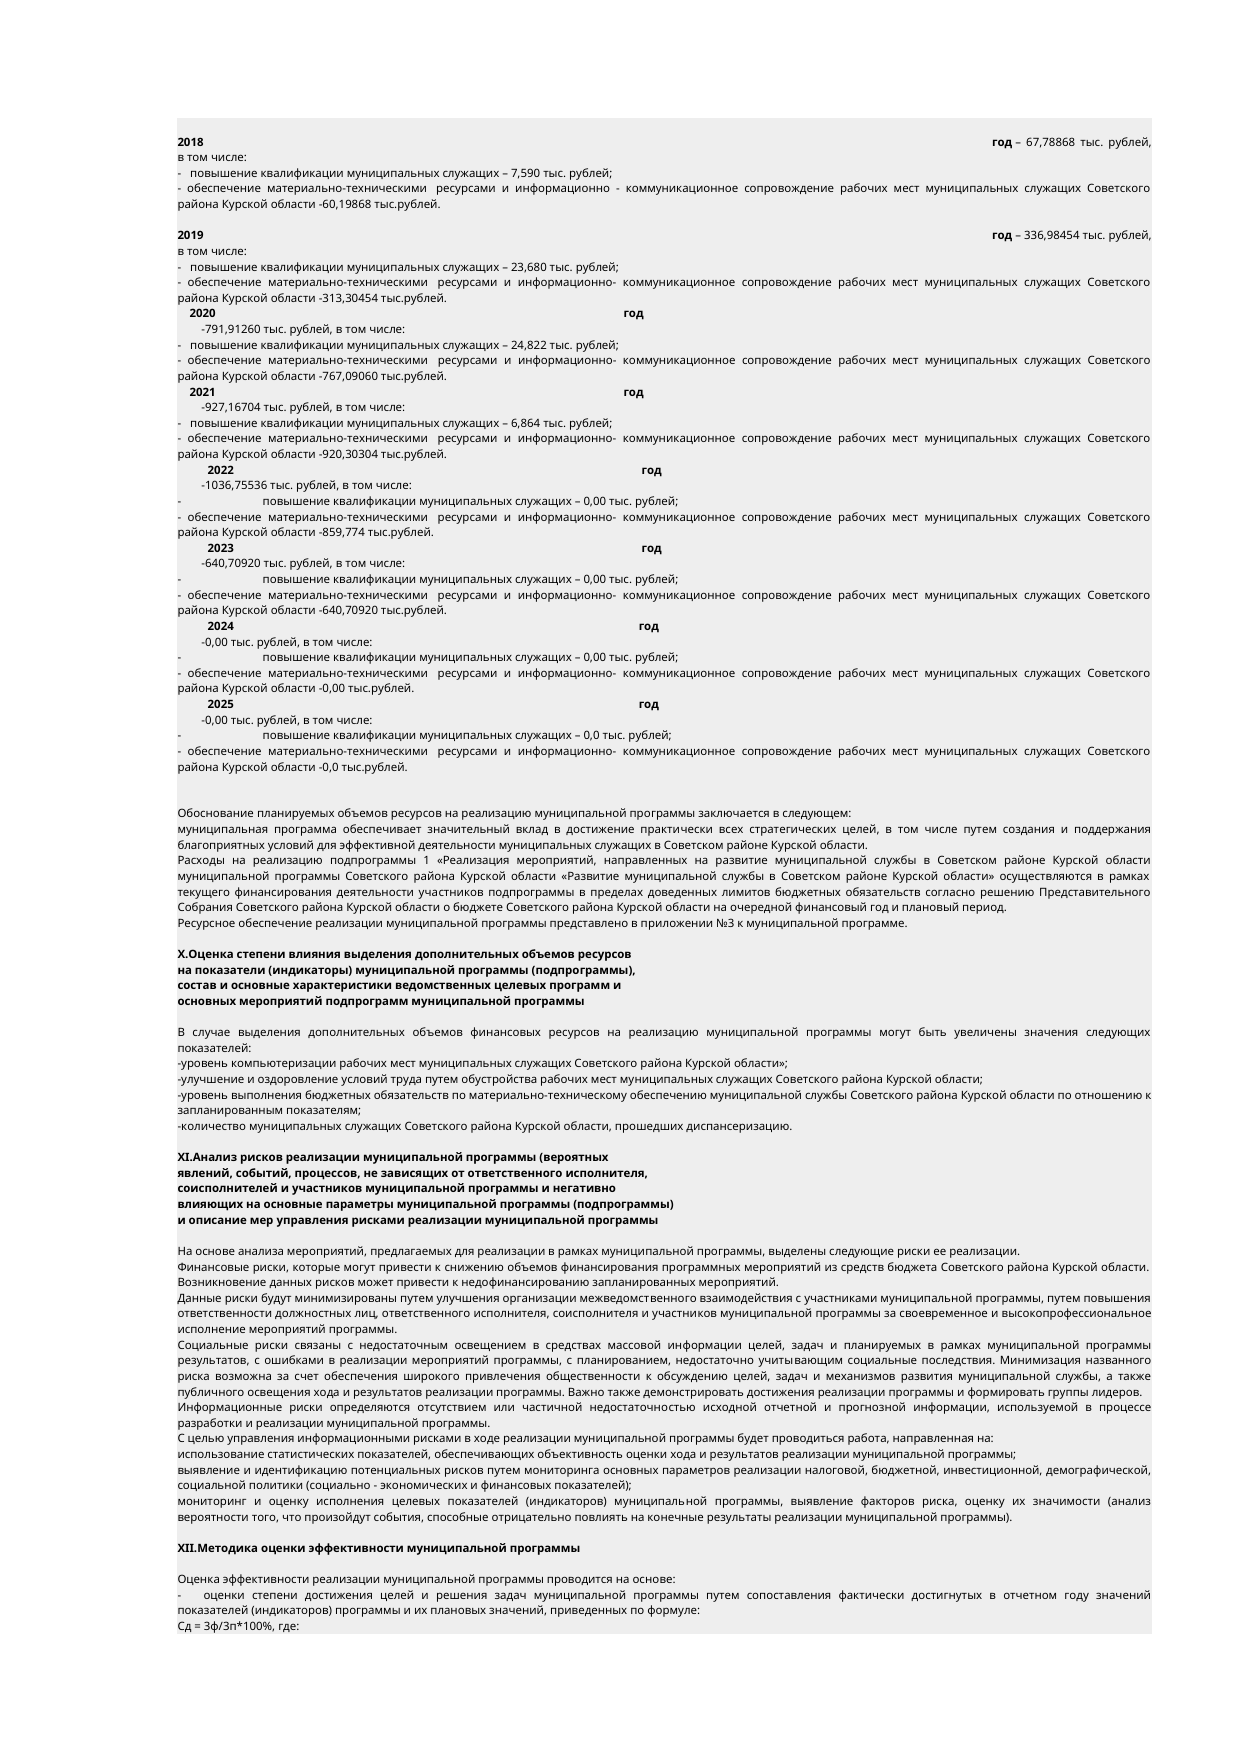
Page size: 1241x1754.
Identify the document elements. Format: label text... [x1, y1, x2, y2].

text - обеспечение материально-техническими ресурсами и информационно- коммуникационное сопровождение рабочих мест муниципальных служащих Советского района Курской области -0,00 тыс.рублей. [177, 665, 1152, 696]
text 2024 год [177, 618, 1152, 634]
text 2021 год [177, 384, 1152, 399]
text соисполнителей и участников муниципальной программы и негативно [177, 1181, 1152, 1196]
text XII.Методика оценки эффективности муниципальной программы [177, 1540, 1152, 1556]
text -927,16704 тыс. рублей, в том числе: [177, 399, 1152, 415]
text основных мероприятий подпрограмм муниципальной программы [177, 993, 1152, 1009]
text - обеспечение материально-техническими ресурсами и информационно - коммуникационное сопровождение рабочих мест муниципальных служащих Советского района Курской области -60,19868 тыс.рублей. [177, 181, 1152, 212]
text Финансовые риски, которые могут привести к снижению объемов финансирования программных мероприятий из средств бюджета Советского района Курской области. Возникновение данных рисков может привести к недофинансированию запланированных мероприятий. [177, 1259, 1152, 1290]
text - обеспечение материально-техническими ресурсами и информационно- коммуникационное сопровождение рабочих мест муниципальных служащих Советского района Курской области -640,70920 тыс.рублей. [177, 587, 1152, 618]
text Информационные риски определяются отсутствием или частичной недостаточностью исходной отчетной и прогнозной информации, используемой в процессе разработки и реализации муниципальной программы. [177, 1399, 1152, 1431]
text X.Оценка степени влияния выделения дополнительных объемов ресурсов [177, 946, 1152, 962]
text - повышение квалификации муниципальных служащих – 6,864 тыс. рублей; [177, 415, 1152, 431]
text С целью управления информационными рисками в ходе реализации муниципальной программы будет проводиться работа, направленная на: [177, 1431, 1152, 1446]
text - оценки степени достижения целей и решения задач муниципальной программы путем сопоставления фактически достигнутых в отчетном году значений показателей (индикаторов) программы и их плановых значений, приведенных по формуле: [177, 1587, 1152, 1618]
text -0,00 тыс. рублей, в том числе: [177, 634, 1152, 649]
text Обоснование планируемых объемов ресурсов на реализацию муниципальной программы заключается в следующем: [177, 806, 1152, 821]
text Данные риски будут минимизированы путем улучшения организации межведомственного взаимодействия с участниками муниципальной программы, путем повышения ответственности должностных лиц, ответственного исполнителя, соисполнителя и участников муниципальной программы за своевременное и высокопрофессиональное исполнение мероприятий программы. [177, 1290, 1152, 1337]
text - обеспечение материально-техническими ресурсами и информационно- коммуникационное сопровождение рабочих мест муниципальных служащих Советского района Курской области -0,0 тыс.рублей. [177, 743, 1152, 774]
text -640,70920 тыс. рублей, в том числе: [177, 556, 1152, 571]
text -количество муниципальных служащих Советского района Курской области, прошедших диспансеризацию. [177, 1118, 1152, 1134]
text - повышение квалификации муниципальных служащих – 24,822 тыс. рублей; [177, 337, 1152, 352]
text влияющих на основные параметры муниципальной программы (подпрограммы) [177, 1196, 1152, 1212]
text состав и основные характеристики ведомственных целевых программ и [177, 977, 1152, 993]
text - повышение квалификации муниципальных служащих – 0,00 тыс. рублей; [177, 571, 1152, 587]
text и описание мер управления рисками реализации муниципальной программы [177, 1212, 1152, 1227]
text на показатели (индикаторы) муниципальной программы (подпрограммы), [177, 962, 1152, 977]
text 2025 год [177, 696, 1152, 712]
text -791,91260 тыс. рублей, в том числе: [177, 321, 1152, 337]
text 2022 год [177, 462, 1152, 477]
text муниципальная программа обеспечивает значительный вклад в достижение практически всех стратегических целей, в том числе путем создания и поддержания благоприятных условий для эффективной деятельности муниципальных служащих в Советском районе Курской области. [177, 821, 1152, 852]
text -1036,75536 тыс. рублей, в том числе: [177, 477, 1152, 493]
text мониторинг и оценку исполнения целевых показателей (индикаторов) муниципальной программы, выявление факторов риска, оценку их значимости (анализ вероятности того, что произойдут события, способные отрицательно повлиять на конечные результаты реализации муниципальной программы). [177, 1493, 1152, 1524]
text 2019 год – 336,98454 тыс. рублей, в том числе: [177, 227, 1152, 259]
text - обеспечение материально-техническими ресурсами и информационно- коммуникационное сопровождение рабочих мест муниципальных служащих Советского района Курской области -767,09060 тыс.рублей. [177, 352, 1152, 384]
text - повышение квалификации муниципальных служащих – 0,0 тыс. рублей; [177, 727, 1152, 743]
text Оценка эффективности реализации муниципальной программы проводится на основе: [177, 1571, 1152, 1587]
text - обеспечение материально-техническими ресурсами и информационно- коммуникационное сопровождение рабочих мест муниципальных служащих Советского района Курской области -859,774 тыс.рублей. [177, 509, 1152, 540]
text Социальные риски связаны с недостаточным освещением в средствах массовой информации целей, задач и планируемых в рамках муниципальной программы результатов, с ошибками в реализации мероприятий программы, с планированием, недостаточно учитывающим социальные последствия. Минимизация названного риска возможна за счет обеспечения широкого привлечения общественности к обсуждению целей, задач и механизмов развития муниципальной службы, а также публичного освещения хода и результатов реализации программы. Важно также демонстрировать достижения реализации программы и формировать группы лидеров. [177, 1337, 1152, 1399]
text -уровень выполнения бюджетных обязательств по материально-техническому обеспечению муниципальной службы Советского района Курской области по отношению к запланированным показателям; [177, 1087, 1152, 1118]
text - повышение квалификации муниципальных служащих – 0,00 тыс. рублей; [177, 649, 1152, 665]
text - обеспечение материально-техническими ресурсами и информационно- коммуникационное сопровождение рабочих мест муниципальных служащих Советского района Курской области -920,30304 тыс.рублей. [177, 431, 1152, 462]
text использование статистических показателей, обеспечивающих объективность оценки хода и результатов реализации муниципальной программы; [177, 1446, 1152, 1462]
text выявление и идентификацию потенциальных рисков путем мониторинга основных параметров реализации налоговой, бюджетной, инвестиционной, демографической, социальной политики (социально - экономических и финансовых показателей); [177, 1462, 1152, 1493]
text - повышение квалификации муниципальных служащих – 7,590 тыс. рублей; [177, 165, 1152, 181]
text -уровень компьютеризации рабочих мест муниципальных служащих Советского района Курской области»; [177, 1056, 1152, 1071]
text явлений, событий, процессов, не зависящих от ответственного исполнителя, [177, 1165, 1152, 1181]
text 2018 год – 67,78868 тыс. рублей, в том числе: [177, 134, 1152, 165]
text XI.Анализ рисков реализации муниципальной программы (вероятных [177, 1149, 1152, 1165]
text Ресурсное обеспечение реализации муниципальной программы представлено в приложении №3 к муниципальной программе. [177, 915, 1152, 931]
text -0,00 тыс. рублей, в том числе: [177, 712, 1152, 727]
text 2023 год [177, 540, 1152, 556]
text - повышение квалификации муниципальных служащих – 23,680 тыс. рублей; [177, 259, 1152, 274]
text Расходы на реализацию подпрограммы 1 «Реализация мероприятий, направленных на развитие муниципальной службы в Советском районе Курской области муниципальной программы Советского района Курской области «Развитие муниципальной службы в Советском районе Курской области» осуществляются в рамках текущего финансирования деятельности участников подпрограммы в пределах доведенных лимитов бюджетных обязательств согласно решению Представительного Собрания Советского района Курской области о бюджете Советского района Курской области на очередной финансовый год и плановый период. [177, 852, 1152, 915]
text Сд = 3ф/3п*100%, где: [177, 1618, 1152, 1634]
text - повышение квалификации муниципальных служащих – 0,00 тыс. рублей; [177, 493, 1152, 509]
text - обеспечение материально-техническими ресурсами и информационно- коммуникационное сопровождение рабочих мест муниципальных служащих Советского района Курской области -313,30454 тыс.рублей. [177, 274, 1152, 306]
text 2020 год [177, 306, 1152, 321]
text -улучшение и оздоровление условий труда путем обустройства рабочих мест муниципальных служащих Советского района Курской области; [177, 1071, 1152, 1087]
text На основе анализа мероприятий, предлагаемых для реализации в рамках муниципальной программы, выделены следующие риски ее реализации. [177, 1243, 1152, 1259]
text В случае выделения дополнительных объемов финансовых ресурсов на реализацию муниципальной программы могут быть увеличены значения следующих показателей: [177, 1024, 1152, 1056]
